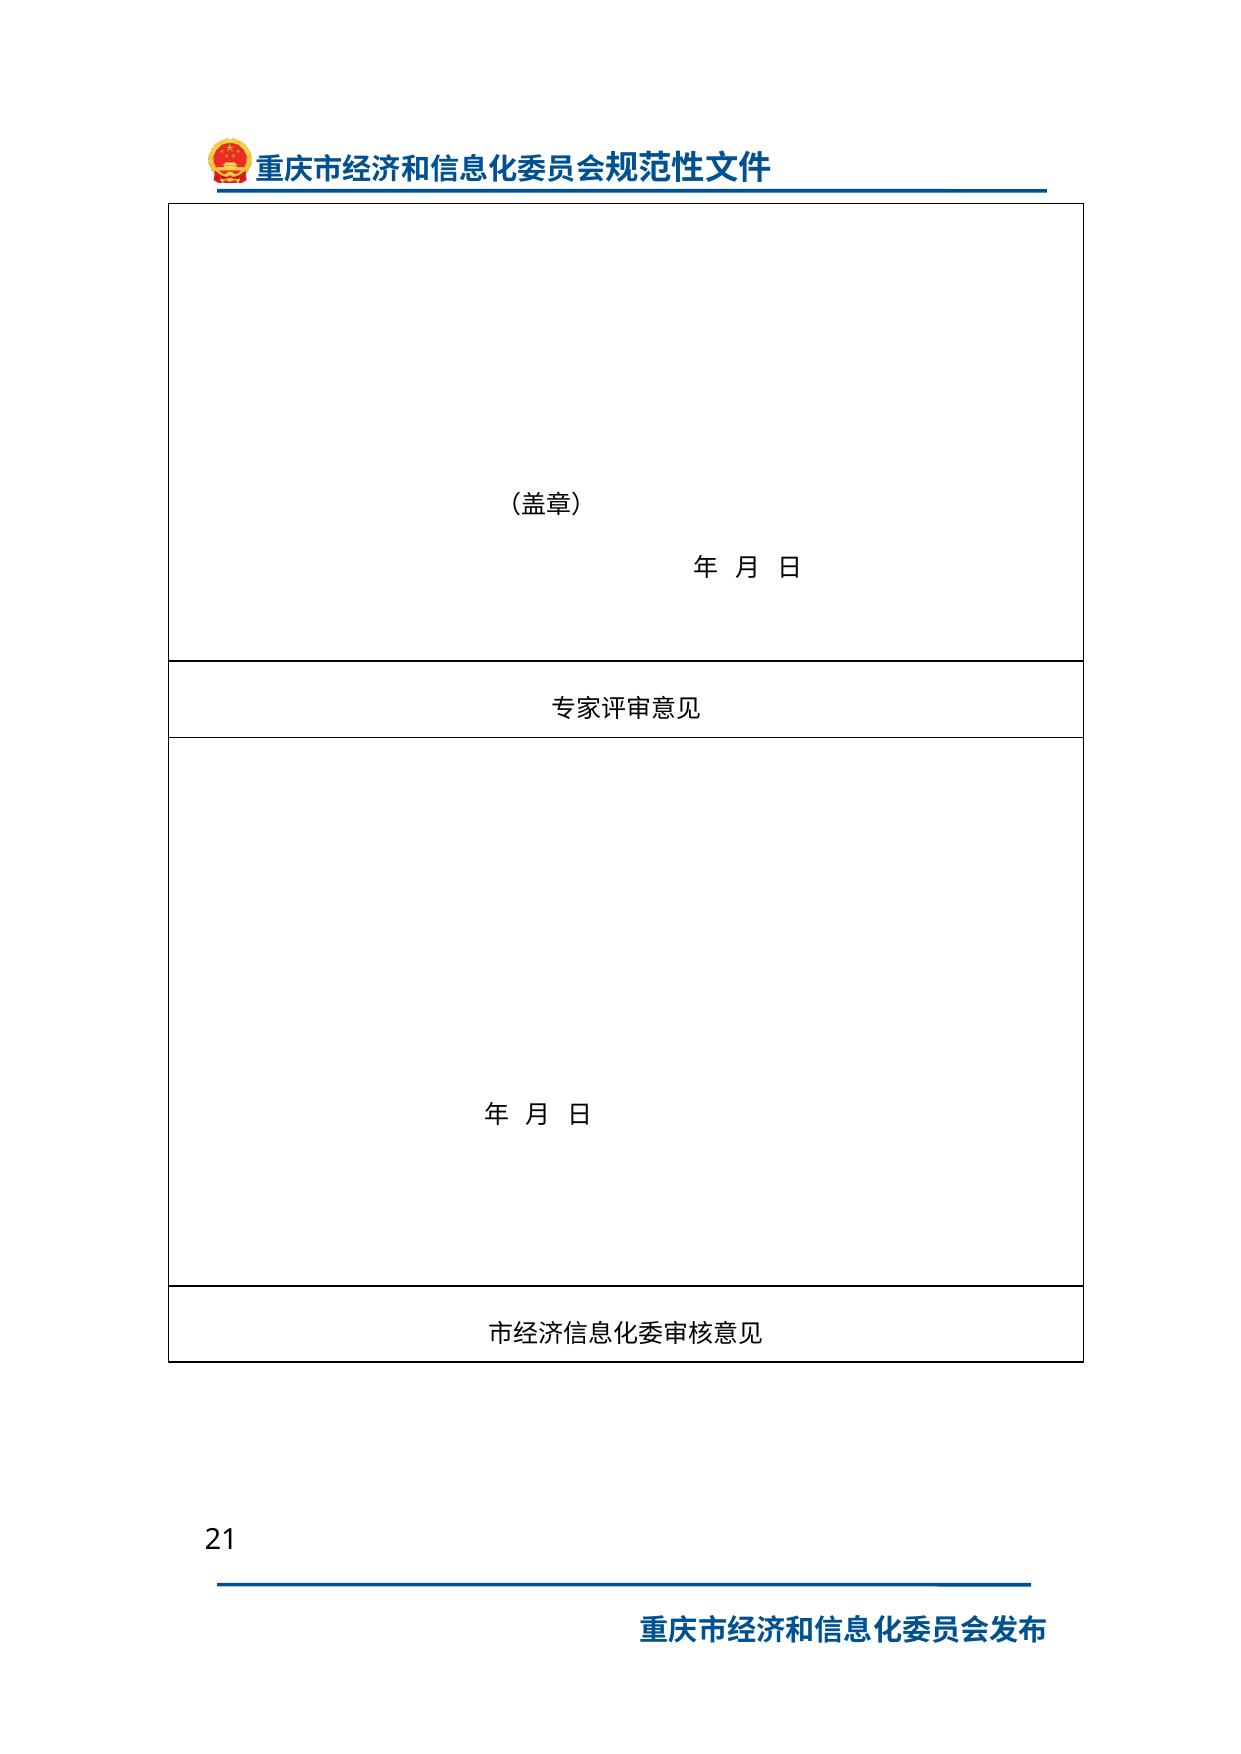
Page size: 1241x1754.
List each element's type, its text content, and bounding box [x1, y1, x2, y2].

table_cell （盖章） 年 月 日 [169, 204, 1083, 660]
table_cell 专家评审意见 [169, 662, 1083, 736]
table_cell 市经济信息化委审核意见 [169, 1287, 1083, 1361]
table_cell 年 月 日 [169, 738, 1083, 1285]
picture [204, 136, 255, 187]
